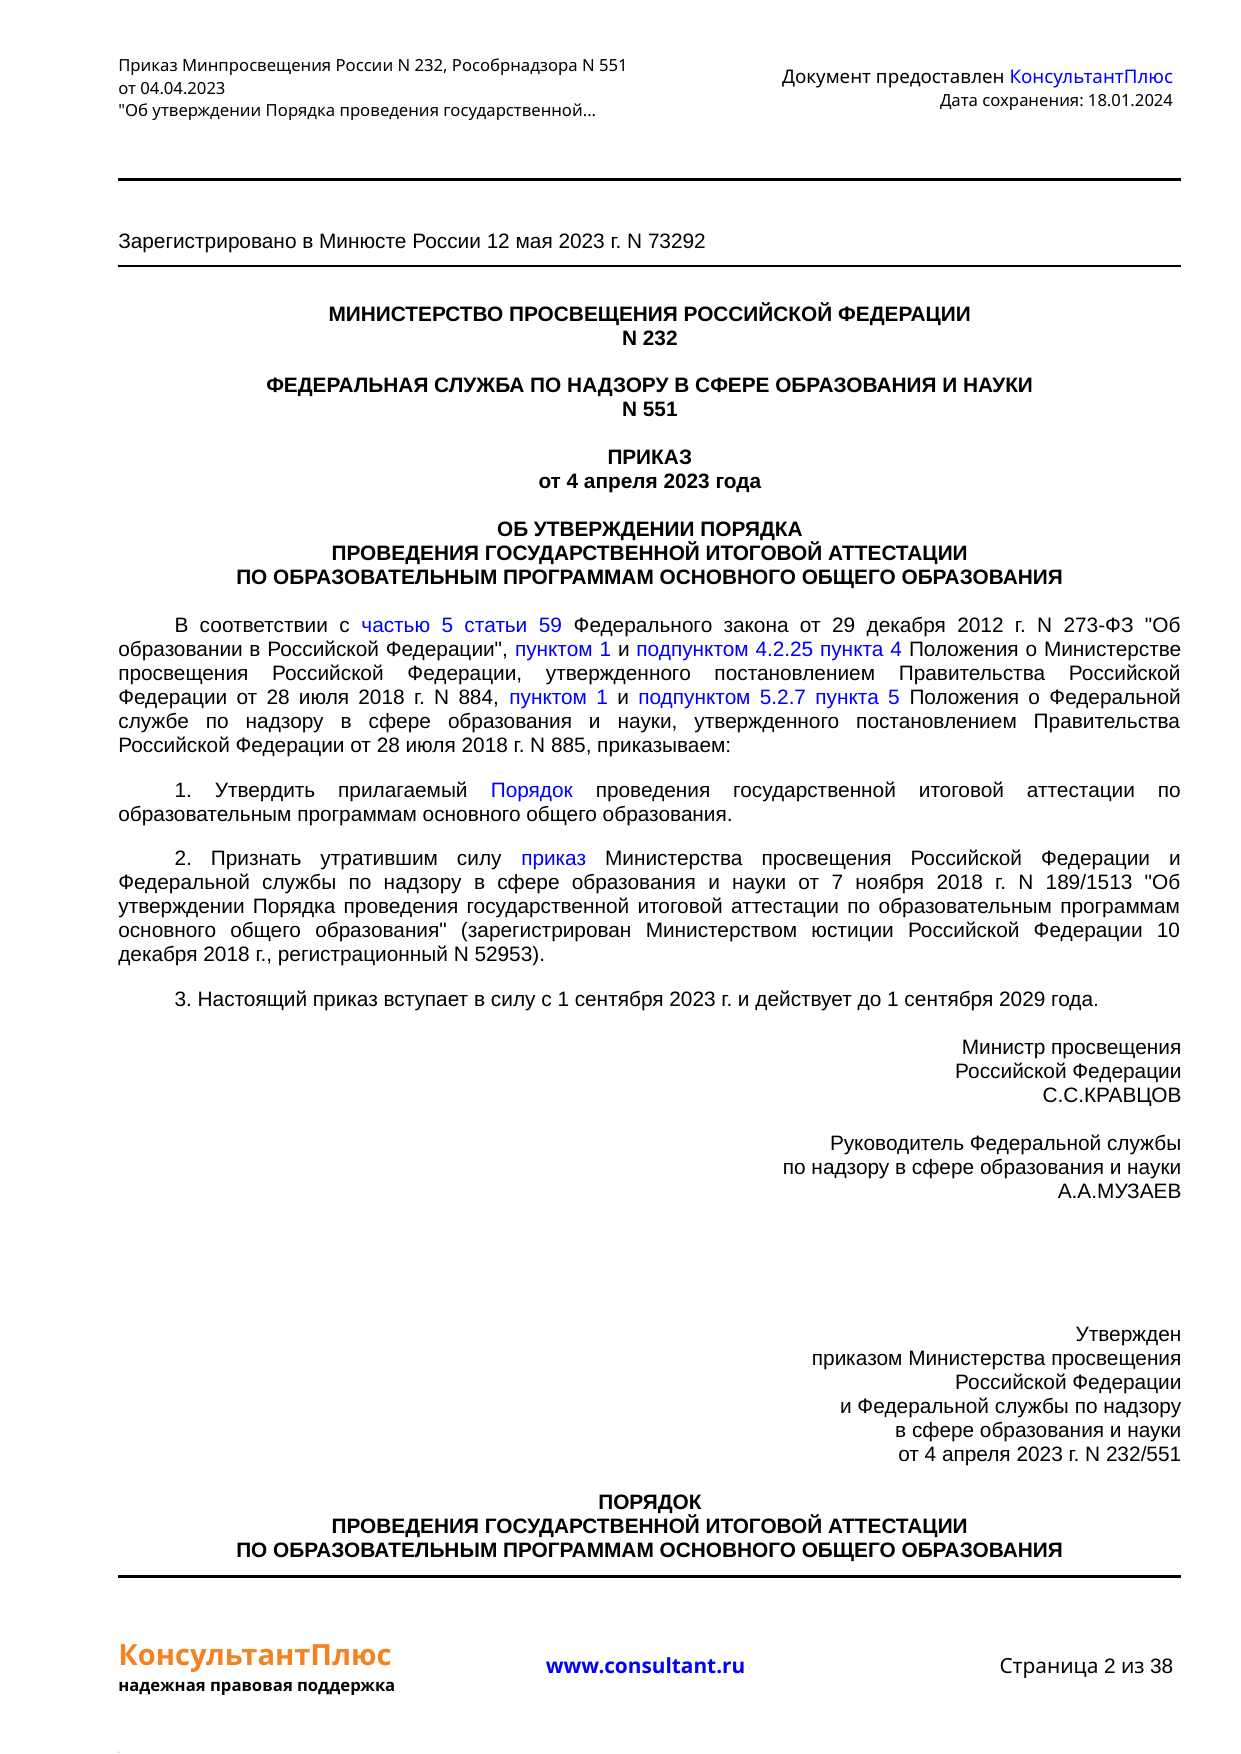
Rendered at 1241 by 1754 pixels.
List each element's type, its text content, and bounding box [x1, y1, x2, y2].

text С.С.КРАВЦОВ [118, 1083, 1181, 1107]
text приказом Министерства просвещения [118, 1346, 1181, 1370]
text 2. Признать утратившим силу приказ Министерства просвещения Российской Федерации и Федеральной службы по надзору в сфере образования и науки от 7 ноября 2018 г. N 189/1513 "Об утверждении Порядка проведения государственной итоговой аттестации по образовательным программам основного общего образования" (зарегистрирован Министерством юстиции Российской Федерации 10 декабря 2018 г., регистрационный N 52953). [118, 846, 1181, 966]
text 3. Настоящий приказ вступает в силу с 1 сентября 2023 г. и действует до 1 сентября 2029 года. [118, 987, 1181, 1011]
text Руководитель Федеральной службы [118, 1131, 1181, 1154]
title ПРОВЕДЕНИЯ ГОСУДАРСТВЕННОЙ ИТОГОВОЙ АТТЕСТАЦИИ [118, 1514, 1181, 1538]
text от 4 апреля 2023 г. N 232/551 [118, 1442, 1181, 1466]
title N 232 [118, 325, 1181, 349]
text Российской Федерации [118, 1370, 1181, 1394]
text Министр просвещения [118, 1035, 1181, 1059]
title ОБ УТВЕРЖДЕНИИ ПОРЯДКА [118, 517, 1181, 541]
text Российской Федерации [118, 1059, 1181, 1083]
title ПО ОБРАЗОВАТЕЛЬНЫМ ПРОГРАММАМ ОСНОВНОГО ОБЩЕГО ОБРАЗОВАНИЯ [118, 565, 1181, 589]
title ФЕДЕРАЛЬНАЯ СЛУЖБА ПО НАДЗОРУ В СФЕРЕ ОБРАЗОВАНИЯ И НАУКИ [118, 373, 1181, 397]
text 1. Утвердить прилагаемый Порядок проведения государственной итоговой аттестации по образовательным программам основного общего образования. [118, 777, 1181, 825]
text В соответствии с частью 5 статьи 59 Федерального закона от 29 декабря 2012 г. N 273-ФЗ "Об образовании в Российской Федерации", пунктом 1 и подпунктом 4.2.25 пункта 4 Положения о Министерстве просвещения Российской Федерации, утвержденного постановлением Правительства Российской Федерации от 28 июля 2018 г. N 884, пунктом 1 и подпунктом 5.2.7 пункта 5 Положения о Федеральной службе по надзору в сфере образования и науки, утвержденного постановлением Правительства Российской Федерации от 28 июля 2018 г. N 885, приказываем: [118, 613, 1181, 757]
title N 551 [118, 397, 1181, 421]
text А.А.МУЗАЕВ [118, 1178, 1181, 1202]
title МИНИСТЕРСТВО ПРОСВЕЩЕНИЯ РОССИЙСКОЙ ФЕДЕРАЦИИ [118, 301, 1181, 325]
title ПО ОБРАЗОВАТЕЛЬНЫМ ПРОГРАММАМ ОСНОВНОГО ОБЩЕГО ОБРАЗОВАНИЯ [118, 1538, 1181, 1562]
text Утвержден [118, 1322, 1181, 1346]
title ПРИКАЗ [118, 445, 1181, 469]
title ПРОВЕДЕНИЯ ГОСУДАРСТВЕННОЙ ИТОГОВОЙ АТТЕСТАЦИИ [118, 541, 1181, 565]
text и Федеральной службы по надзору [118, 1394, 1181, 1418]
text Зарегистрировано в Минюсте России 12 мая 2023 г. N 73292 [118, 229, 1181, 253]
title ПОРЯДОК [118, 1490, 1181, 1514]
title от 4 апреля 2023 года [118, 469, 1181, 493]
text по надзору в сфере образования и науки [118, 1154, 1181, 1178]
text в сфере образования и науки [118, 1418, 1181, 1442]
